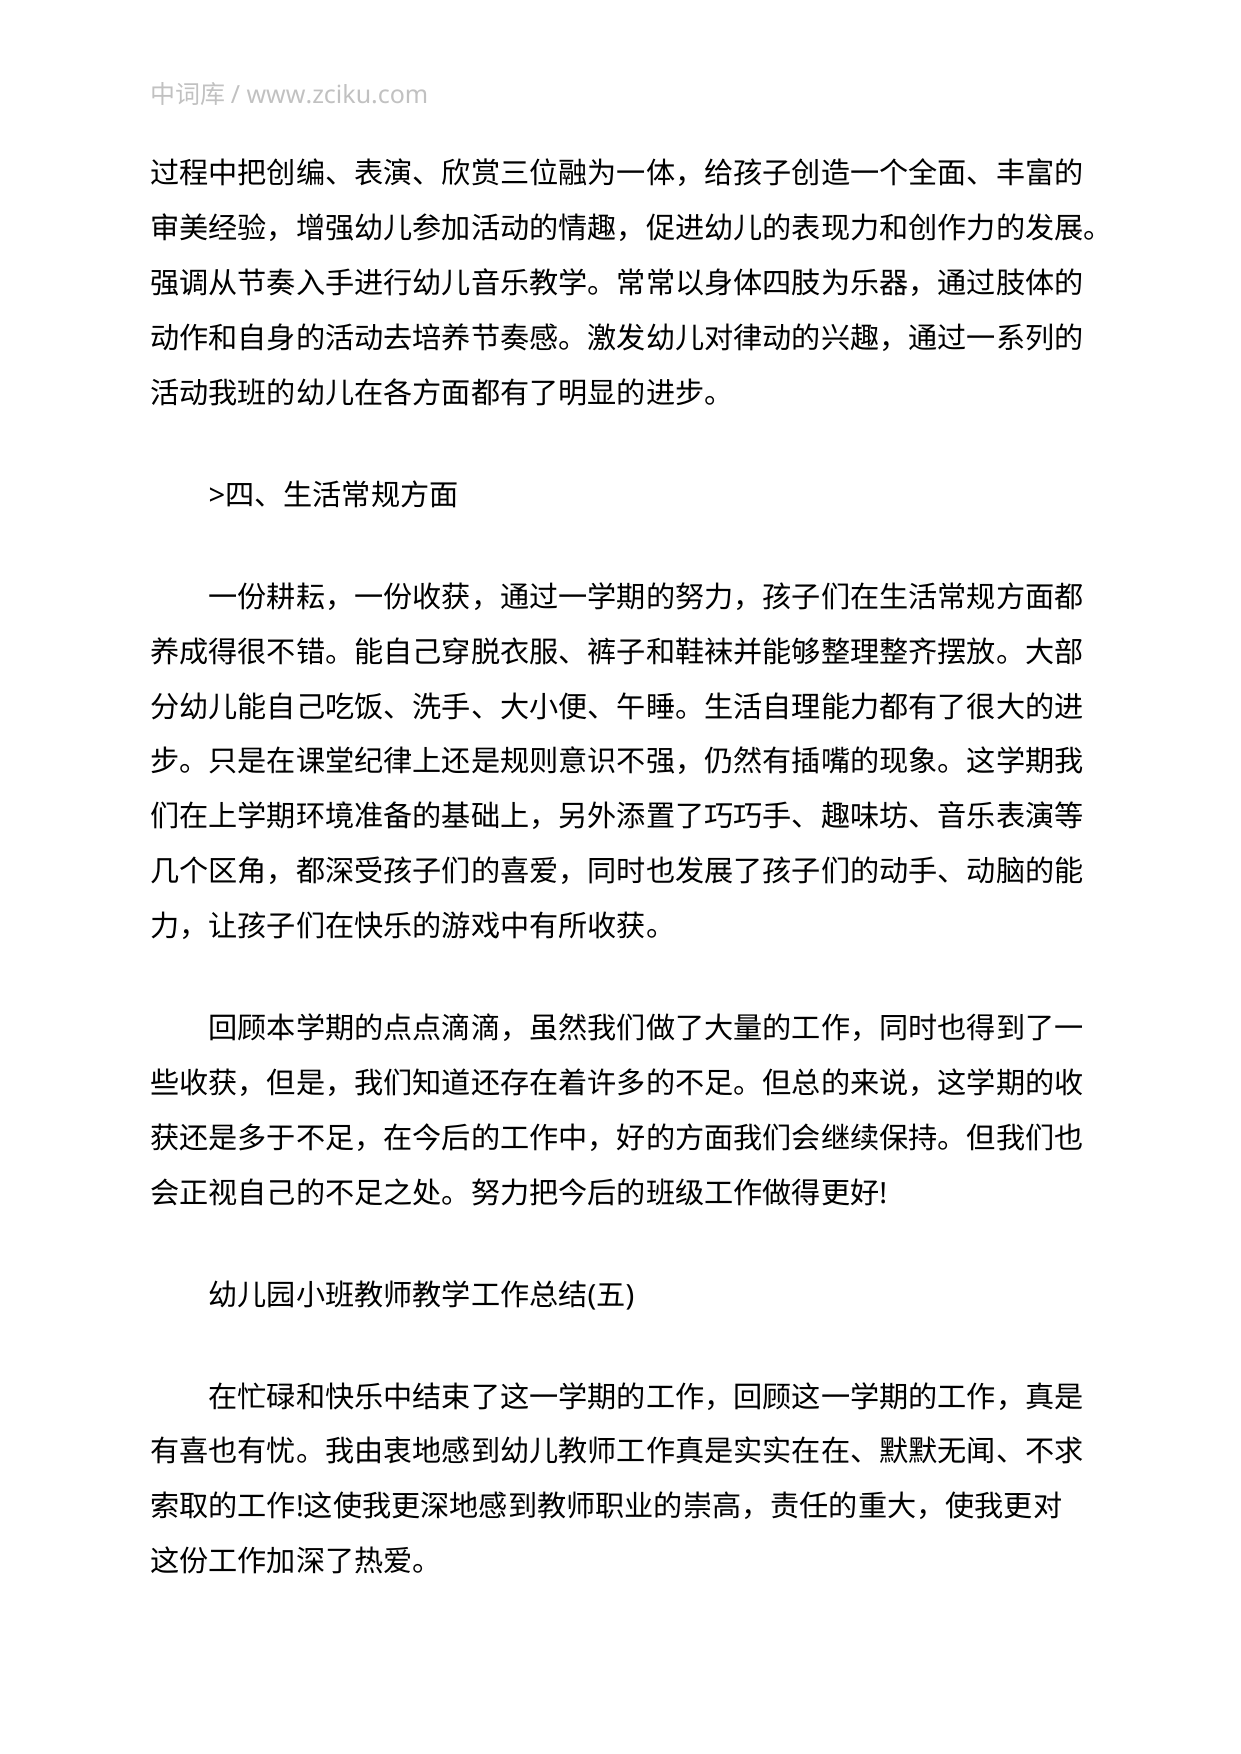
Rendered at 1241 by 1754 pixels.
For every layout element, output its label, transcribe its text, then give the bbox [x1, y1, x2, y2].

text 在忙碌和快乐中结束了这一学期的工作，回顾这一学期的工作，真是有喜也有忧。我由衷地感到幼儿教师工作真是实实在在、默默无闻、不求索取的工作!这使我更深地感到教师职业的崇高，责任的重大，使我更对这份工作加深了热爱。 [150, 1373, 1090, 1580]
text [150, 150, 1090, 412]
text 一份耕耘，一份收获，通过一学期的努力，孩子们在生活常规方面都养成得很不错。能自己穿脱衣服、裤子和鞋袜并能够整理整齐摆放。大部分幼儿能自己吃饭、洗手、大小便、午睡。生活自理能力都有了很大的进步。只是在课堂纪律上还是规则意识不强，仍然有插嘴的现象。这学期我们在上学期环境准备的基础上，另外添置了巧巧手、趣味坊、音乐表演等几个区角，都深受孩子们的喜爱，同时也发展了孩子们的动手、动脑的能力，让孩子们在快乐的游戏中有所收获。 [150, 573, 1090, 945]
text >四、生活常规方面 [150, 471, 1090, 514]
text 回顾本学期的点点滴滴，虽然我们做了大量的工作，同时也得到了一些收获，但是，我们知道还存在着许多的不足。但总的来说，这学期的收获还是多于不足，在今后的工作中，好的方面我们会继续保持。但我们也会正视自己的不足之处。努力把今后的班级工作做得更好! [150, 1004, 1090, 1212]
text 幼儿园小班教师教学工作总结(五) [150, 1271, 1090, 1313]
